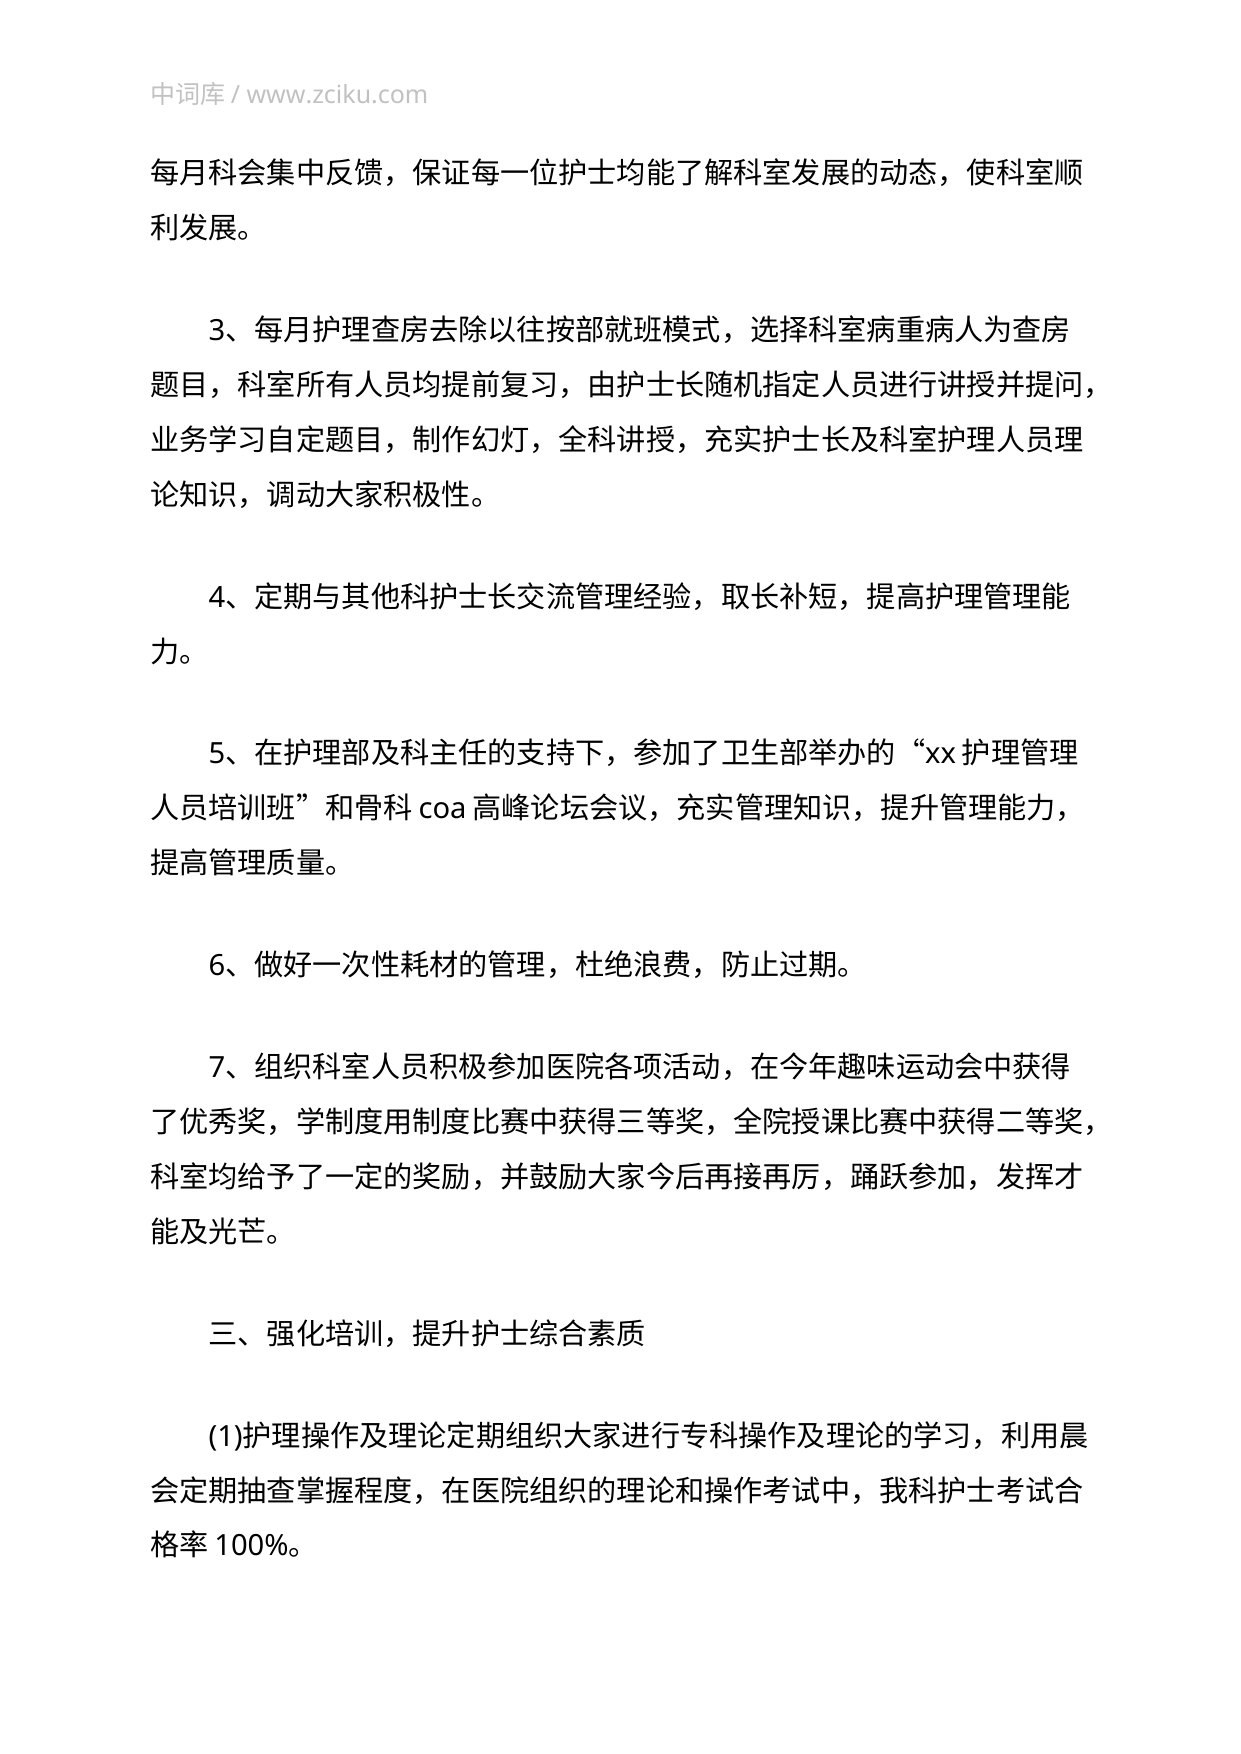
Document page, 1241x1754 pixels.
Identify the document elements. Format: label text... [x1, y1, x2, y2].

text 3、每月护理查房去除以往按部就班模式，选择科室病重病人为查房题目，科室所有人员均提前复习，由护士长随机指定人员进行讲授并提问，业务学习自定题目，制作幻灯，全科讲授，充实护士长及科室护理人员理论知识，调动大家积极性。 [150, 307, 1090, 514]
text 6、做好一次性耗材的管理，杜绝浪费，防止过期。 [150, 942, 1090, 984]
text (1)护理操作及理论定期组织大家进行专科操作及理论的学习，利用晨会定期抽查掌握程度，在医院组织的理论和操作考试中，我科护士考试合格率100%。 [150, 1412, 1090, 1564]
text 三、强化培训，提升护士综合素质 [150, 1310, 1090, 1353]
text 5、在护理部及科主任的支持下，参加了卫生部举办的“xx护理管理人员培训班”和骨科coa高峰论坛会议，充实管理知识，提升管理能力，提高管理质量。 [150, 730, 1090, 882]
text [150, 150, 1090, 247]
text 4、定期与其他科护士长交流管理经验，取长补短，提高护理管理能力。 [150, 573, 1090, 671]
text 7、组织科室人员积极参加医院各项活动，在今年趣味运动会中获得了优秀奖，学制度用制度比赛中获得三等奖，全院授课比赛中获得二等奖，科室均给予了一定的奖励，并鼓励大家今后再接再厉，踊跃参加，发挥才能及光芒。 [150, 1044, 1090, 1251]
